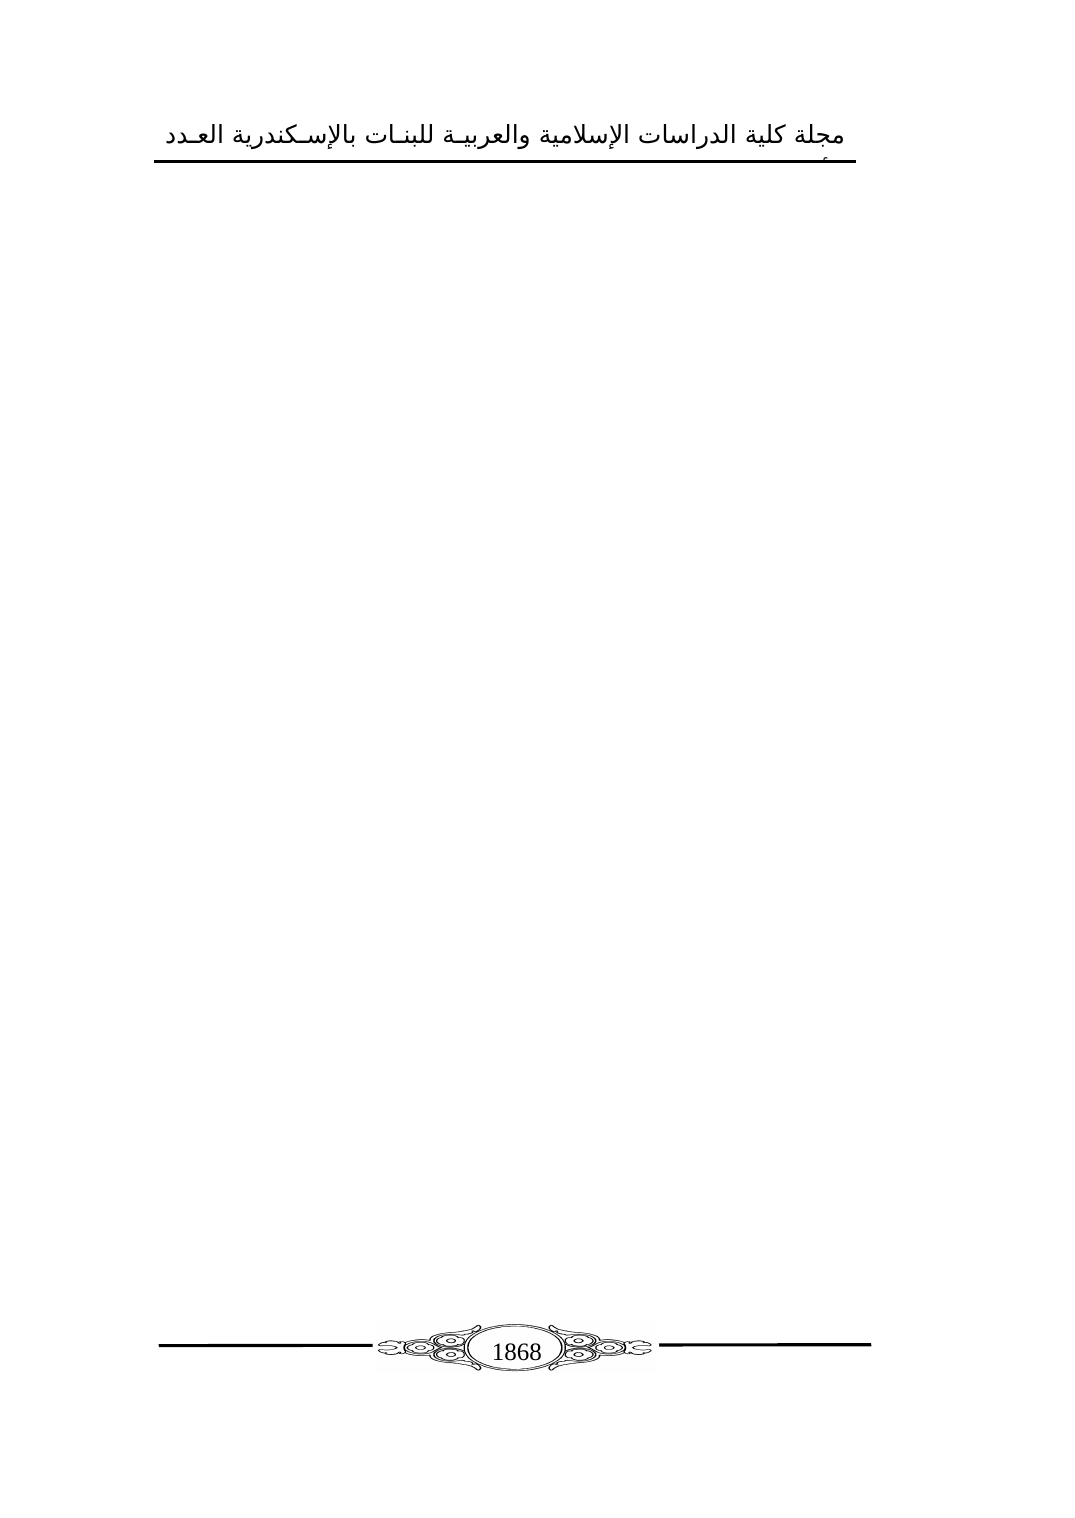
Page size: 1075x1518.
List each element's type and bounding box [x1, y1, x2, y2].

picture [372, 1321, 660, 1373]
